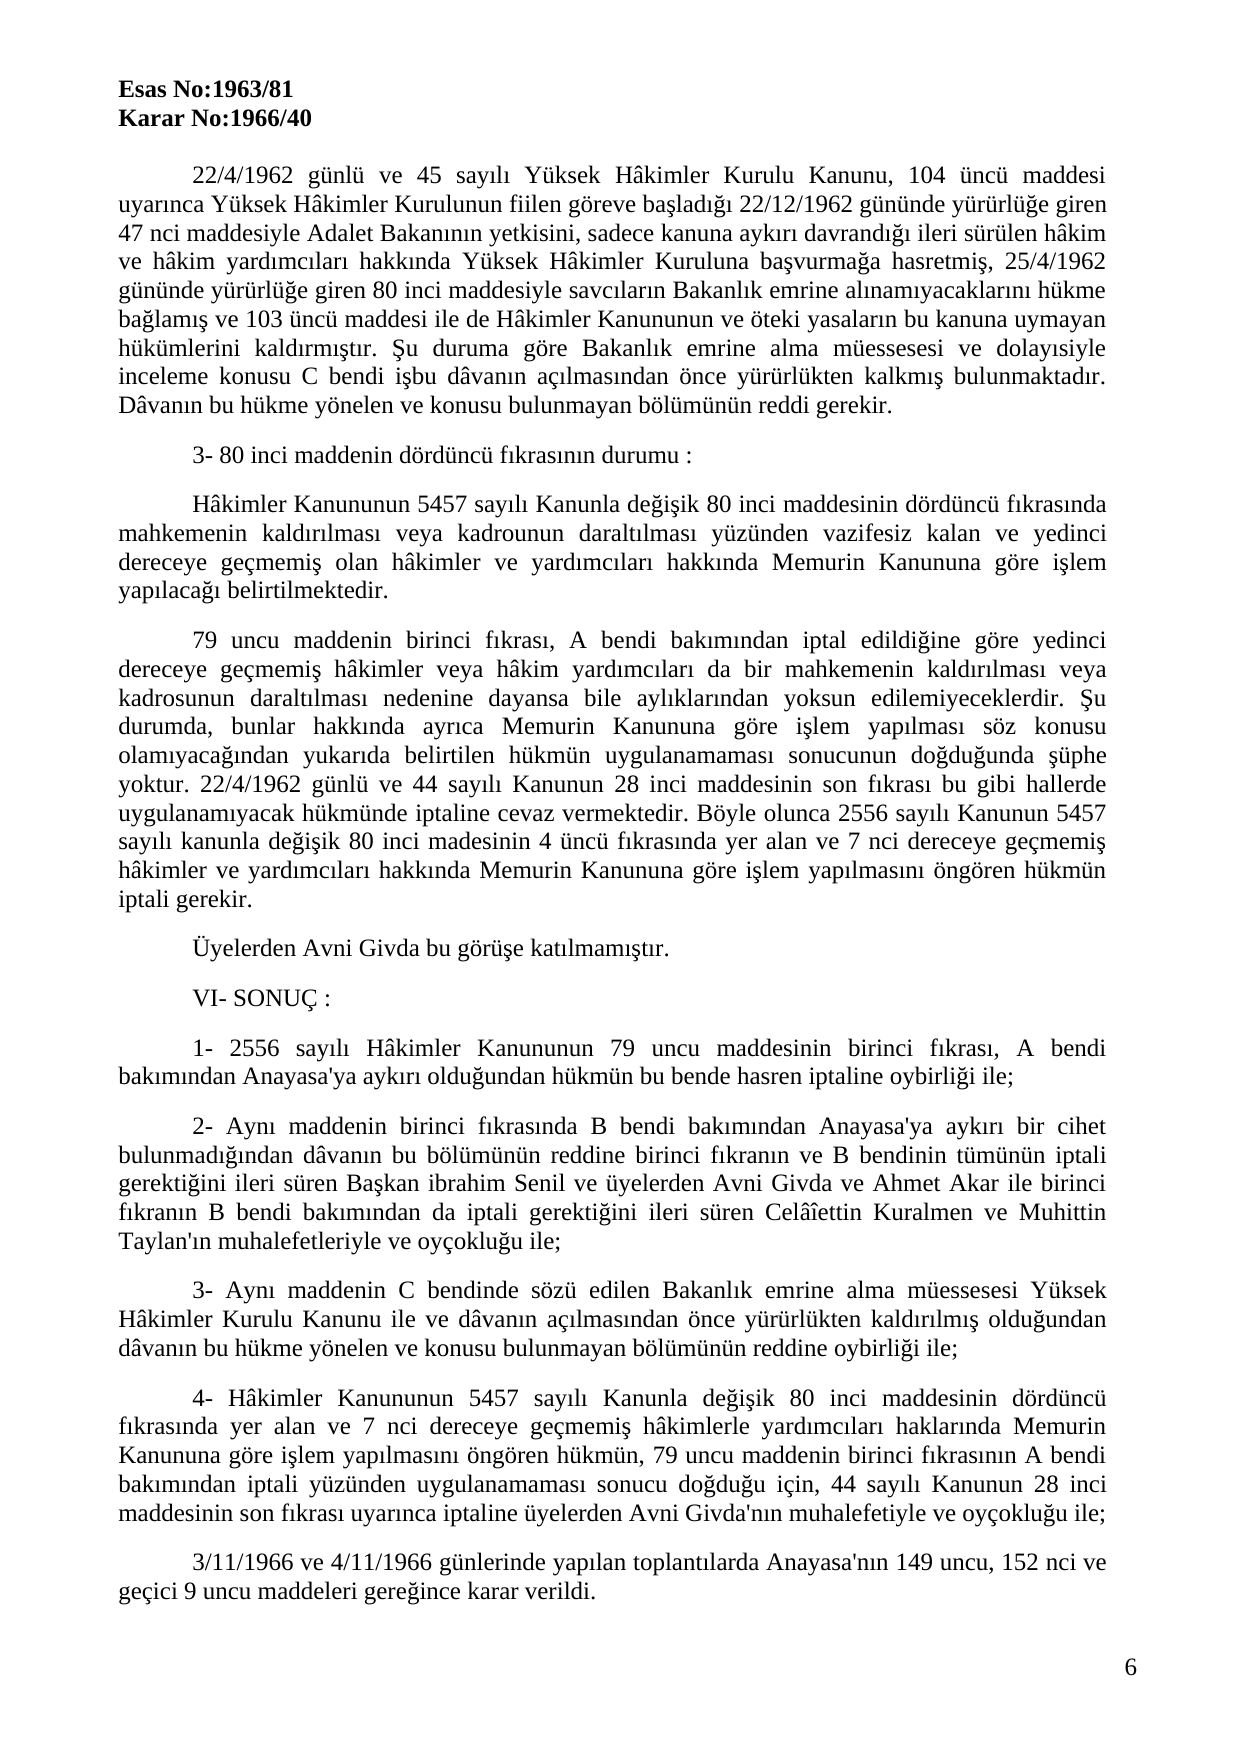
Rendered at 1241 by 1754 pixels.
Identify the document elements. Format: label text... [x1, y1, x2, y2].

text Hâkimler Kanununun 5457 sayılı Kanunla değişik 80 inci maddesinin dördüncü fıkrasında mahkemenin kaldırılması veya kadrounun daraltılması yüzünden vazifesiz kalan ve yedinci dereceye geçmemiş olan hâkimler ve yardımcıları hakkında Memurin Kanununa göre işlem yapılacağı belirtilmektedir. [118, 489, 1107, 604]
text 1- 2556 sayılı Hâkimler Kanununun 79 uncu maddesinin birinci fıkrası, A bendi bakımından Anayasa'ya aykırı olduğundan hükmün bu bende hasren iptaline oybirliği ile; [118, 1033, 1107, 1090]
text Üyelerden Avni Givda bu görüşe katılmamıştır. [118, 933, 1107, 962]
text 22/4/1962 günlü ve 45 sayılı Yüksek Hâkimler Kurulu Kanunu, 104 üncü maddesi uyarınca Yüksek Hâkimler Kurulunun fiilen göreve başladığı 22/12/1962 gününde yürürlüğe giren 47 nci maddesiyle Adalet Bakanının yetkisini, sadece kanuna aykırı davrandığı ileri sürülen hâkim ve hâkim yardımcıları hakkında Yüksek Hâkimler Kuruluna başvurmağa hasretmiş, 25/4/1962 gününde yürürlüğe giren 80 inci maddesiyle savcıların Bakanlık emrine alınamıyacaklarını hükme bağlamış ve 103 üncü maddesi ile de Hâkimler Kanununun ve öteki yasaların bu kanuna uymayan hükümlerini kaldırmıştır. Şu duruma göre Bakanlık emrine alma müessesesi ve dolayısiyle inceleme konusu C bendi işbu dâvanın açılmasından önce yürürlükten kalkmış bulunmaktadır. Dâvanın bu hükme yönelen ve konusu bulunmayan bölümünün reddi gerekir. [118, 160, 1107, 419]
text 3/11/1966 ve 4/11/1966 günlerinde yapılan toplantılarda Anayasa'nın 149 uncu, 152 nci ve geçici 9 uncu maddeleri gereğince karar verildi. [118, 1547, 1107, 1605]
text 3- 80 inci maddenin dördüncü fıkrasının durumu : [118, 440, 1107, 468]
text VI- SONUÇ : [118, 983, 1107, 1012]
text 79 uncu maddenin birinci fıkrası, A bendi bakımından iptal edildiğine göre yedinci dereceye geçmemiş hâkimler veya hâkim yardımcıları da bir mahkemenin kaldırılması veya kadrosunun daraltılması nedenine dayansa bile aylıklarından yoksun edilemiyeceklerdir. Şu durumda, bunlar hakkında ayrıca Memurin Kanununa göre işlem yapılması söz konusu olamıyacağından yukarıda belirtilen hükmün uygulanamaması sonucunun doğduğunda şüphe yoktur. 22/4/1962 günlü ve 44 sayılı Kanunun 28 inci maddesinin son fıkrası bu gibi hallerde uygulanamıyacak hükmünde iptaline cevaz vermektedir. Böyle olunca 2556 sayılı Kanunun 5457 sayılı kanunla değişik 80 inci madesinin 4 üncü fıkrasında yer alan ve 7 nci dereceye geçmemiş hâkimler ve yardımcıları hakkında Memurin Kanununa göre işlem yapılmasını öngören hükmün iptali gerekir. [118, 625, 1107, 913]
text 2- Aynı maddenin birinci fıkrasında B bendi bakımından Anayasa'ya aykırı bir cihet bulunmadığından dâvanın bu bölümünün reddine birinci fıkranın ve B bendinin tümünün iptali gerektiğini ileri süren Başkan ibrahim Senil ve üyelerden Avni Givda ve Ahmet Akar ile birinci fıkranın B bendi bakımından da iptali gerektiğini ileri süren Celâîettin Kuralmen ve Muhittin Taylan'ın muhalefetleriyle ve oyçokluğu ile; [118, 1111, 1107, 1255]
text 3- Aynı maddenin C bendinde sözü edilen Bakanlık emrine alma müessesesi Yüksek Hâkimler Kurulu Kanunu ile ve dâvanın açılmasından önce yürürlükten kaldırılmış olduğundan dâvanın bu hükme yönelen ve konusu bulunmayan bölümünün reddine oybirliği ile; [118, 1276, 1107, 1362]
text 4- Hâkimler Kanununun 5457 sayılı Kanunla değişik 80 inci maddesinin dördüncü fıkrasında yer alan ve 7 nci dereceye geçmemiş hâkimlerle yardımcıları haklarında Memurin Kanununa göre işlem yapılmasını öngören hükmün, 79 uncu maddenin birinci fıkrasının A bendi bakımından iptali yüzünden uygulanamaması sonucu doğduğu için, 44 sayılı Kanunun 28 inci maddesinin son fıkrası uyarınca iptaline üyelerden Avni Givda'nın muhalefetiyle ve oyçokluğu ile; [118, 1383, 1107, 1526]
